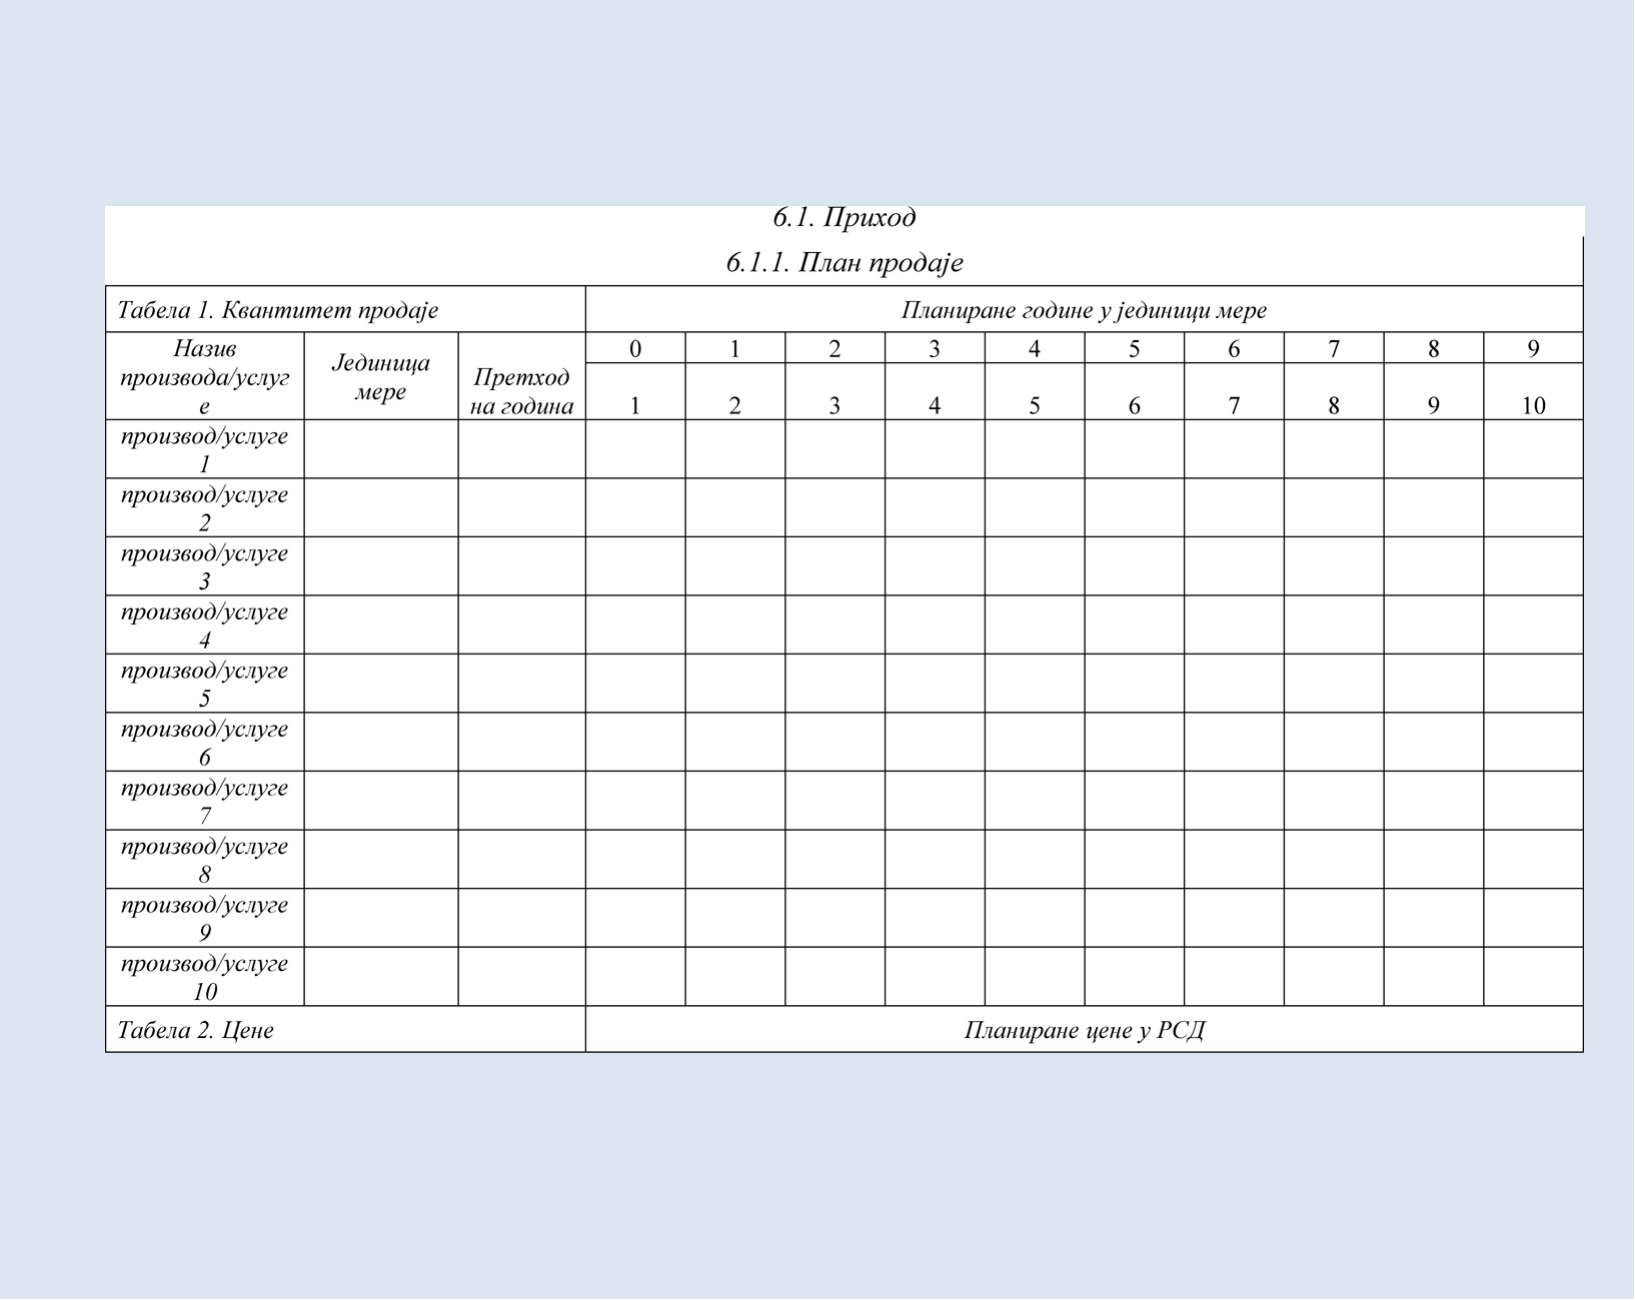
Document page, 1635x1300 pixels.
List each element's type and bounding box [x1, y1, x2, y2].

picture [104, 206, 1585, 1053]
